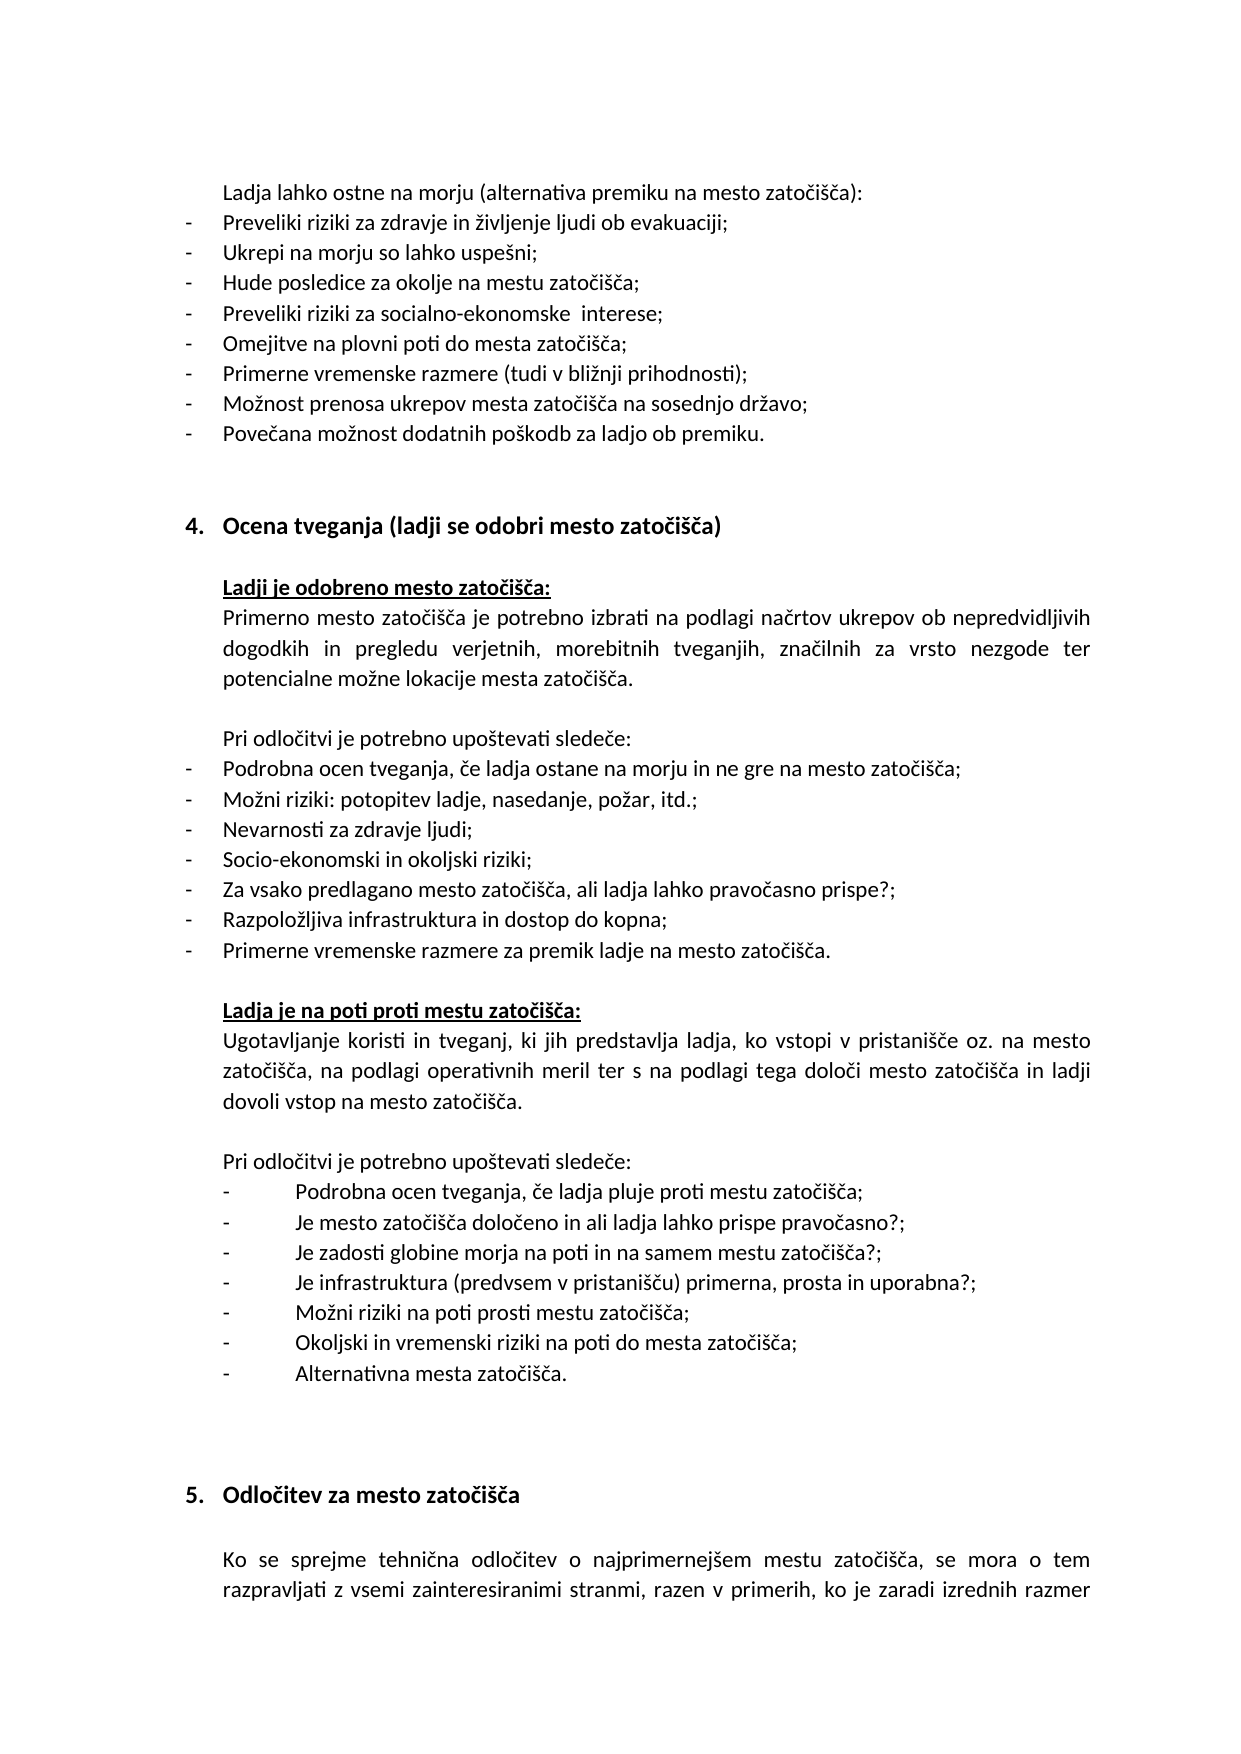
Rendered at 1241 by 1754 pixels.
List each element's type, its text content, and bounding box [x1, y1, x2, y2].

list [223, 1545, 1093, 1603]
list Povečana možnost dodatnih poškodb za ladjo ob premiku. [185, 419, 1093, 447]
list Pri odločitvi je potrebno upoštevati sledeče: [223, 1147, 1093, 1175]
list Ugotavljanje koristi in tveganj, ki jih predstavlja ladja, ko vstopi v pristanišče oz. na mesto zatočišča, na podlagi operativnih meril ter s na podlagi tega določi mesto zatočišča in ladji dovoli vstop na mesto zatočišča. [223, 1026, 1093, 1115]
list Hude posledice za okolje na mestu zatočišča; [185, 268, 1093, 296]
list Ladji je odobreno mesto zatočišča: [223, 573, 1093, 601]
list - Okoljski in vremenski riziki na poti do mesta zatočišča; [223, 1328, 1093, 1356]
list Razpoložljiva infrastruktura in dostop do kopna; [185, 906, 1093, 933]
list Ladja lahko ostne na morju (alternativa premiku na mesto zatočišča): [223, 178, 1093, 206]
list Nevarnosti za zdravje ljudi; [185, 815, 1093, 843]
list Pri odločitvi je potrebno upoštevati sledeče: [223, 724, 1093, 752]
list - Podrobna ocen tveganja, če ladja pluje proti mestu zatočišča; [223, 1177, 1093, 1205]
list Odločitev za mesto zatočišča [185, 1479, 1093, 1510]
list Možnost prenosa ukrepov mesta zatočišča na sosednjo državo; [185, 389, 1093, 417]
list Ocena tveganja (ladji se odobri mesto zatočišča) [185, 510, 1093, 541]
list - Je zadosti globine morja na poti in na samem mestu zatočišča?; [223, 1238, 1093, 1266]
list Omejitve na plovni poti do mesta zatočišča; [185, 329, 1093, 357]
list Podrobna ocen tveganja, če ladja ostane na morju in ne gre na mesto zatočišča; [185, 754, 1093, 782]
list Preveliki riziki za socialno-ekonomske interese; [185, 299, 1093, 327]
list Primerne vremenske razmere (tudi v bližnji prihodnosti); [185, 359, 1093, 387]
list - Možni riziki na poti prosti mestu zatočišča; [223, 1298, 1093, 1326]
list Preveliki riziki za zdravje in življenje ljudi ob evakuaciji; [185, 208, 1093, 236]
list Socio-ekonomski in okoljski riziki; [185, 845, 1093, 873]
list - Je mesto zatočišča določeno in ali ladja lahko prispe pravočasno?; [223, 1208, 1093, 1236]
list Primerne vremenske razmere za premik ladje na mesto zatočišča. [185, 936, 1093, 964]
list Ukrepi na morju so lahko uspešni; [185, 238, 1093, 266]
list Za vsako predlagano mesto zatočišča, ali ladja lahko pravočasno prispe?; [185, 875, 1093, 903]
list Možni riziki: potopitev ladje, nasedanje, požar, itd.; [185, 785, 1093, 813]
list - Alternativna mesta zatočišča. [223, 1359, 1093, 1387]
list Ladja je na poti proti mestu zatočišča: [223, 996, 1093, 1024]
list Primerno mesto zatočišča je potrebno izbrati na podlagi načrtov ukrepov ob nepredvidljivih dogodkih in pregledu verjetnih, morebitnih tveganjih, značilnih za vrsto nezgode ter potencialne možne lokacije mesta zatočišča. [223, 603, 1093, 692]
list - Je infrastruktura (predvsem v pristanišču) primerna, prosta in uporabna?; [223, 1268, 1093, 1296]
